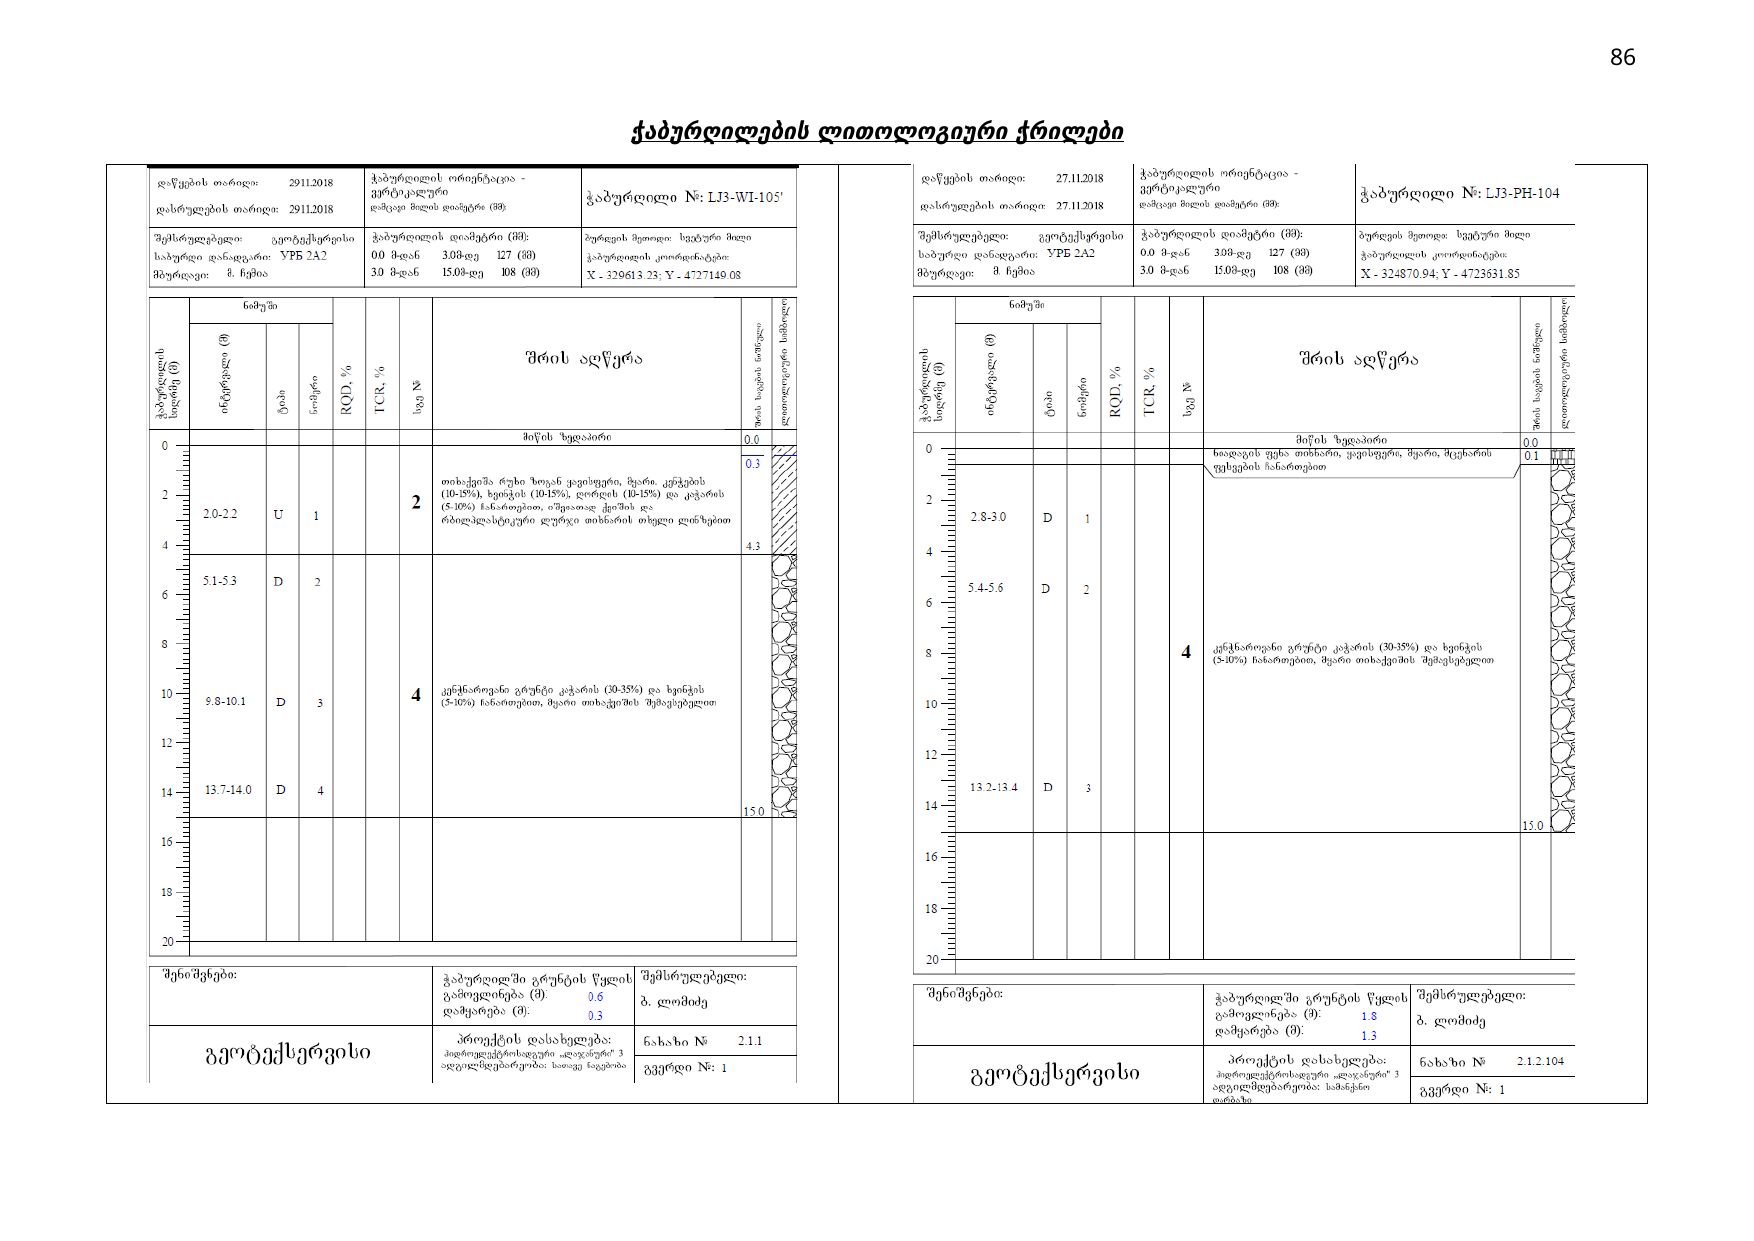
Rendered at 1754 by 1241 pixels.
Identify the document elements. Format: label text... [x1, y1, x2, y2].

table_header [839, 165, 911, 1103]
table_header [107, 165, 838, 1103]
table_header [1575, 165, 1647, 1103]
text ჭაბურღილების ლითოლოგიური ჭრილები [118, 118, 1636, 145]
